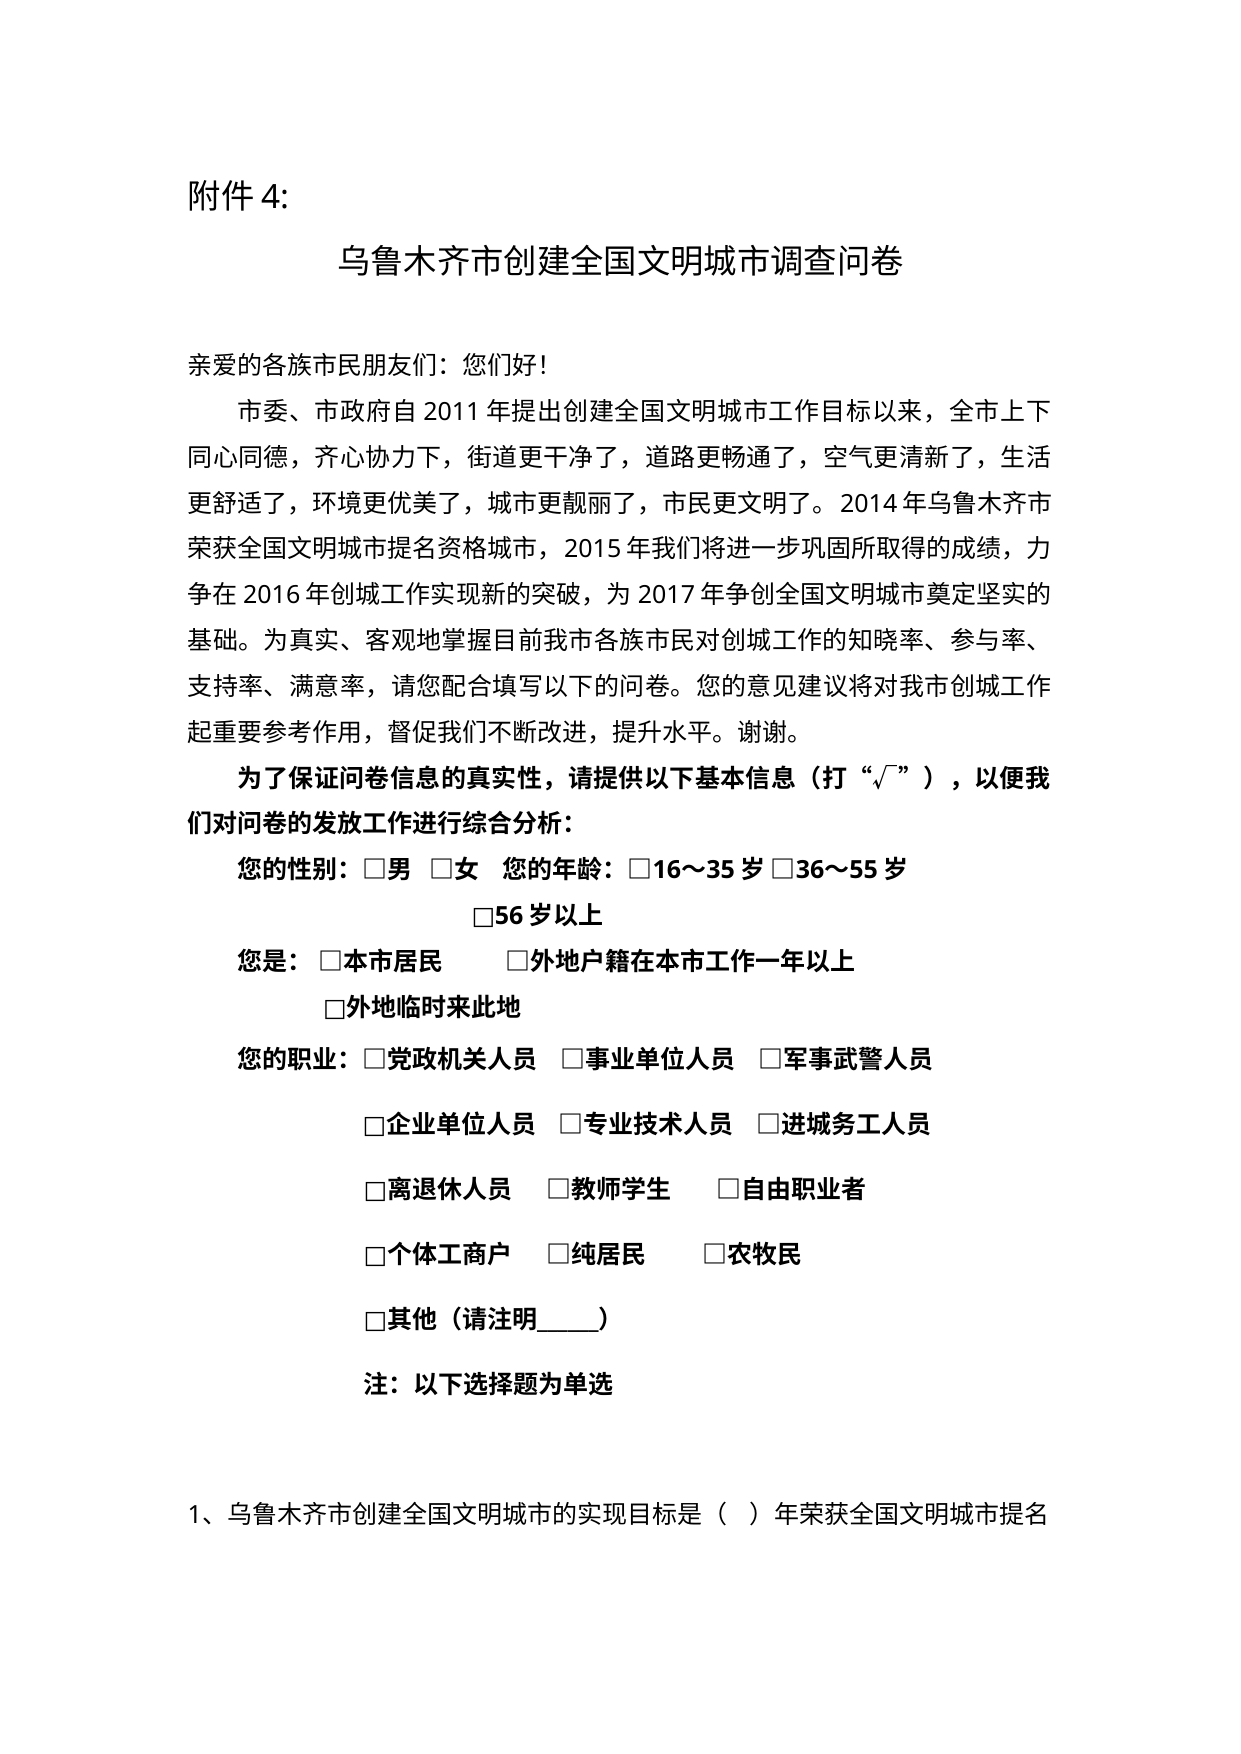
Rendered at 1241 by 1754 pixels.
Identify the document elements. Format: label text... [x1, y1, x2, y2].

text □离退休人员 □教师学生 □自由职业者 [187, 1155, 1053, 1220]
text 您的性别：□男 □女 您的年龄：□16～35岁 □36～55岁 [187, 842, 1053, 888]
text 为了保证问卷信息的真实性，请提供以下基本信息（打“√”），以便我们对问卷的发放工作进行综合分析： [187, 750, 1053, 842]
text □其他（请注明______） [187, 1285, 1053, 1350]
text 亲爱的各族市民朋友们：您们好！ [187, 338, 1053, 384]
text □个体工商户 □纯居民 □农牧民 [187, 1220, 1053, 1285]
text 注：以下选择题为单选 [187, 1350, 1053, 1415]
text 您的职业：□党政机关人员 □事业单位人员 □军事武警人员 [187, 1025, 1053, 1090]
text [187, 1480, 1053, 1545]
text 市委、市政府自2011年提出创建全国文明城市工作目标以来，全市上下同心同德，齐心协力下，街道更干净了，道路更畅通了，空气更清新了，生活更舒适了，环境更优美了，城市更靓丽了，市民更文明了。2014年乌鲁木齐市荣获全国文明城市提名资格城市，2015年我们将进一步巩固所取得的成绩，力争在2016年创城工作实现新的突破，为2017年争创全国文明城市奠定坚实的基础。为真实、客观地掌握目前我市各族市民对创城工作的知晓率、参与率、支持率、满意率，请您配合填写以下的问卷。您的意见建议将对我市创城工作起重要参考作用，督促我们不断改进，提升水平。谢谢。 [187, 384, 1053, 750]
text 您是： □本市居民 □外地户籍在本市工作一年以上 [187, 934, 1053, 979]
text □外地临时来此地 [187, 979, 1053, 1025]
text □56岁以上 [187, 888, 1053, 934]
text 乌鲁木齐市创建全国文明城市调查问卷 [187, 227, 1053, 292]
text 附件4: [187, 162, 1053, 227]
text □企业单位人员 □专业技术人员 □进城务工人员 [187, 1090, 1053, 1155]
